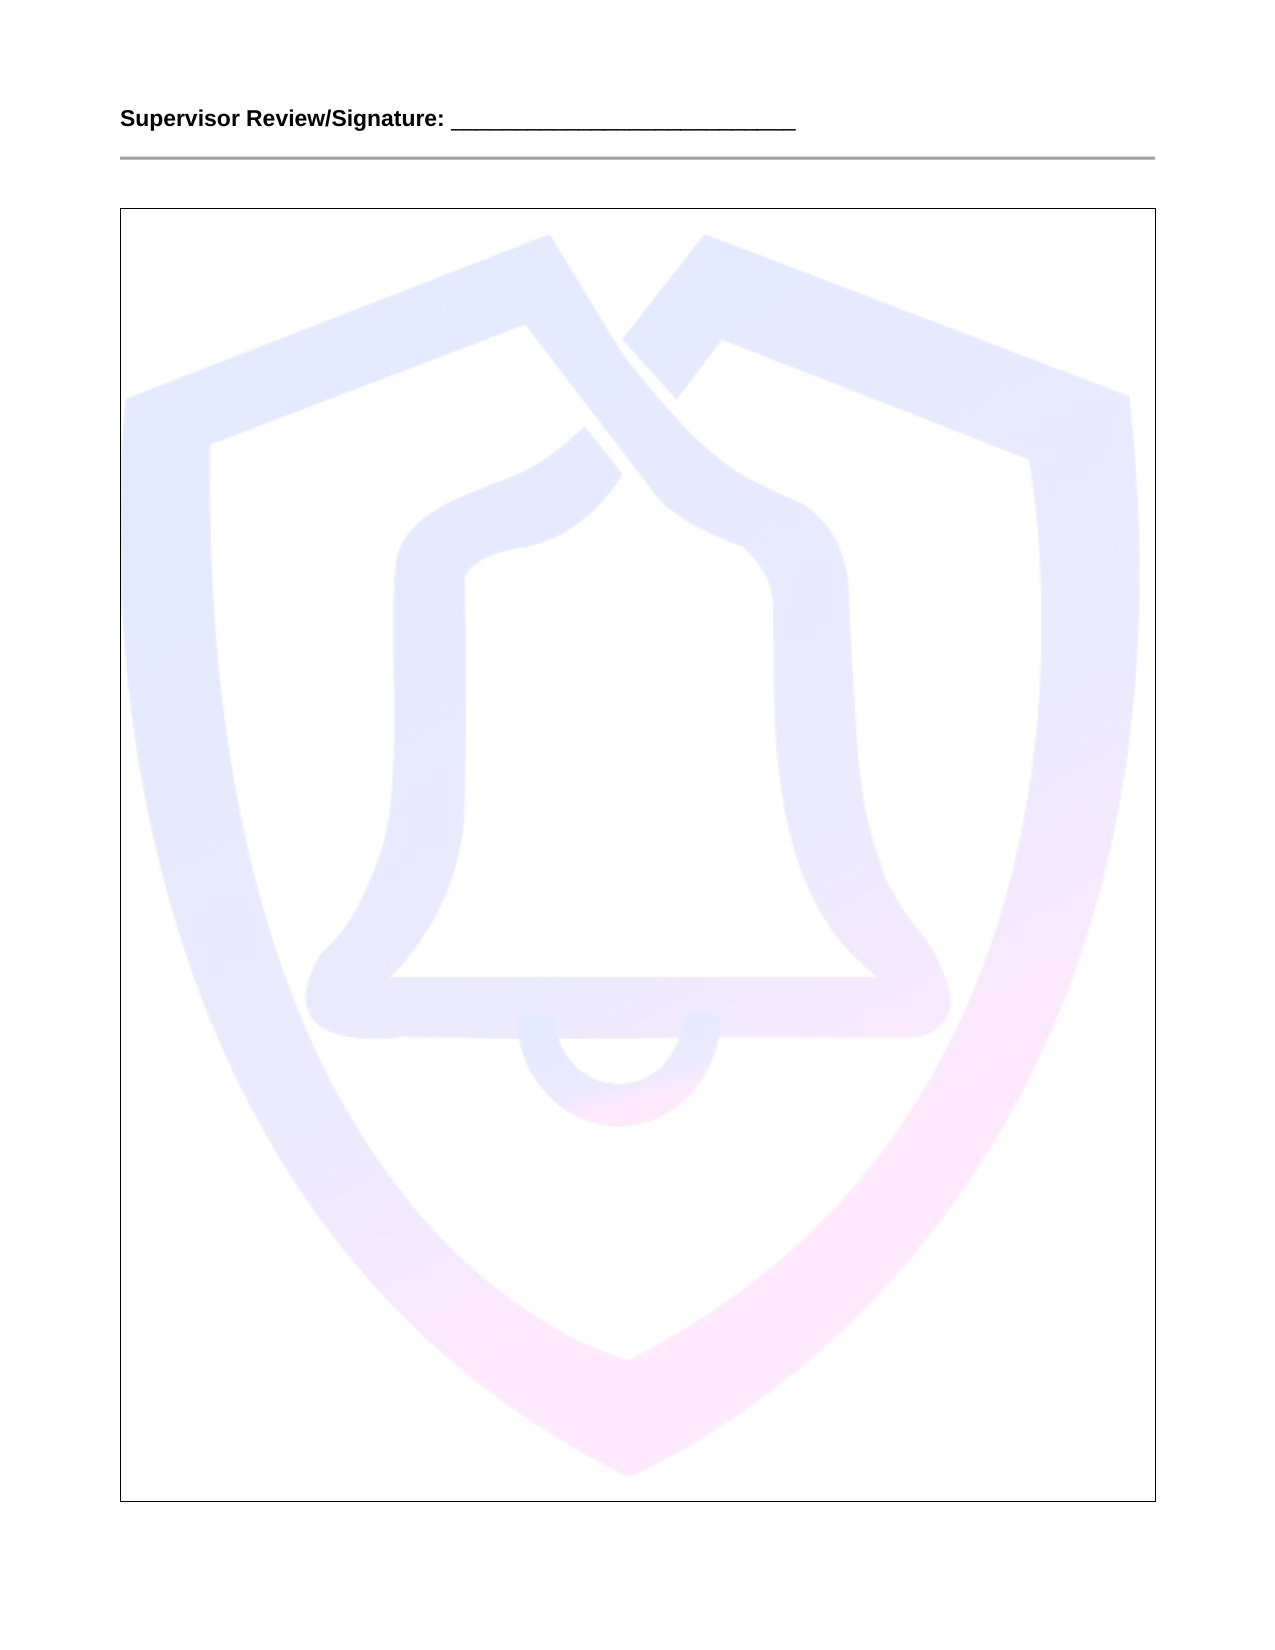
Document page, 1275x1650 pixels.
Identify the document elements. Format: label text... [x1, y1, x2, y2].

text Supervisor Review/Signature: ___________________________ [120, 105, 1155, 132]
